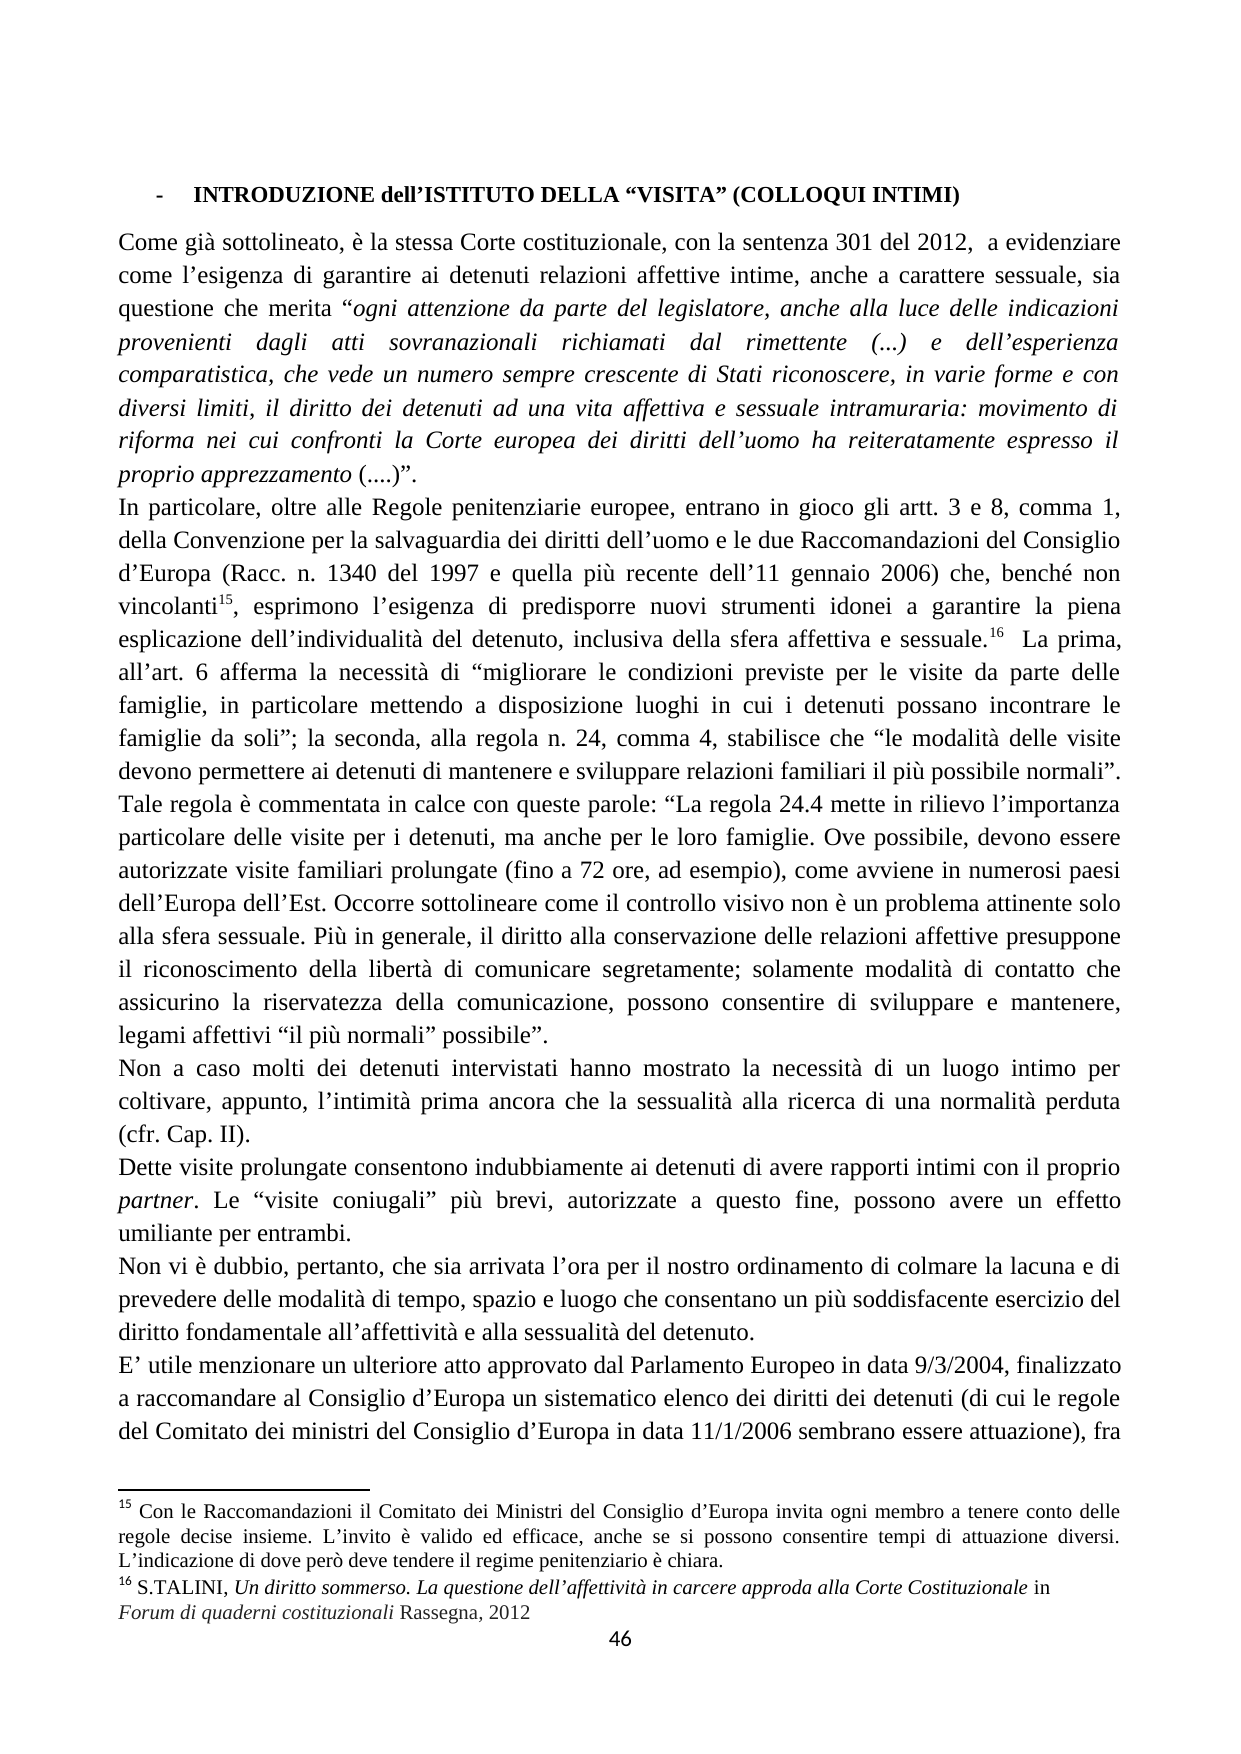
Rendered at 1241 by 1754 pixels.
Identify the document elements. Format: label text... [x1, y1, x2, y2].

list INTRODUZIONE dell’ISTITUTO DELLA “VISITA” (COLLOQUI INTIMI) [156, 181, 1122, 207]
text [118, 1350, 1122, 1445]
text Dette visite prolungate consentono indubbiamente ai detenuti di avere rapporti intimi con il proprio partner. Le “visite coniugali” più brevi, autorizzate a questo fine, possono avere un effetto umiliante per entrambi. [118, 1152, 1122, 1247]
text In particolare, oltre alle Regole penitenziarie europee, entrano in gioco gli artt. 3 e 8, comma 1, della Convenzione per la salvaguardia dei diritti dell’uomo e le due Raccomandazioni del Consiglio d’Europa (Racc. n. 1340 del 1997 e quella più recente dell’11 gennaio 2006) che, benché non vincolanti, esprimono l’esigenza di predisporre nuovi strumenti idonei a garantire la piena esplicazione dell’individualità del detenuto, inclusiva della sfera affettiva e sessuale. La prima, all’art. 6 afferma la necessità di “migliorare le condizioni previste per le visite da parte delle famiglie, in particolare mettendo a disposizione luoghi in cui i detenuti possano incontrare le famiglie da soli”; la seconda, alla regola n. 24, comma 4, stabilisce che “le modalità delle visite devono permettere ai detenuti di mantenere e sviluppare relazioni familiari il più possibile normali”. Tale regola è commentata in calce con queste parole: “La regola 24.4 mette in rilievo l’importanza particolare delle visite per i detenuti, ma anche per le loro famiglie. Ove possibile, devono essere autorizzate visite familiari prolungate (fino a 72 ore, ad esempio), come avviene in numerosi paesi dell’Europa dell’Est. Occorre sottolineare come il controllo visivo non è un problema attinente solo alla sfera sessuale. Più in generale, il diritto alla conservazione delle relazioni affettive presuppone il riconoscimento della libertà di comunicare segretamente; solamente modalità di contatto che assicurino la riservatezza della comunicazione, possono consentire di sviluppare e mantenere, legami affettivi “il più normali” possibile”. [118, 492, 1122, 1049]
text Non a caso molti dei detenuti intervistati hanno mostrato la necessità di un luogo intimo per coltivare, appunto, l’intimità prima ancora che la sessualità alla ricerca di una normalità perduta (cfr. Cap. II). [118, 1053, 1122, 1148]
text Non vi è dubbio, pertanto, che sia arrivata l’ora per il nostro ordinamento di colmare la lacuna e di prevedere delle modalità di tempo, spazio e luogo che consentano un più soddisfacente esercizio del diritto fondamentale all’affettività e alla sessualità del detenuto. [118, 1251, 1122, 1346]
text Come già sottolineato, è la stessa Corte costituzionale, con la sentenza 301 del 2012, a evidenziare come l’esigenza di garantire ai detenuti relazioni affettive intime, anche a carattere sessuale, sia questione che merita “ogni attenzione da parte del legislatore, anche alla luce delle indicazioni provenienti dagli atti sovranazionali richiamati dal rimettente (...) e dell’esperienza comparatistica, che vede un numero sempre crescente di Stati riconoscere, in varie forme e con diversi limiti, il diritto dei detenuti ad una vita affettiva e sessuale intramuraria: movimento di riforma nei cui confronti la Corte europea dei diritti dell’uomo ha reiteratamente espresso il proprio apprezzamento (....)”. [118, 227, 1122, 487]
